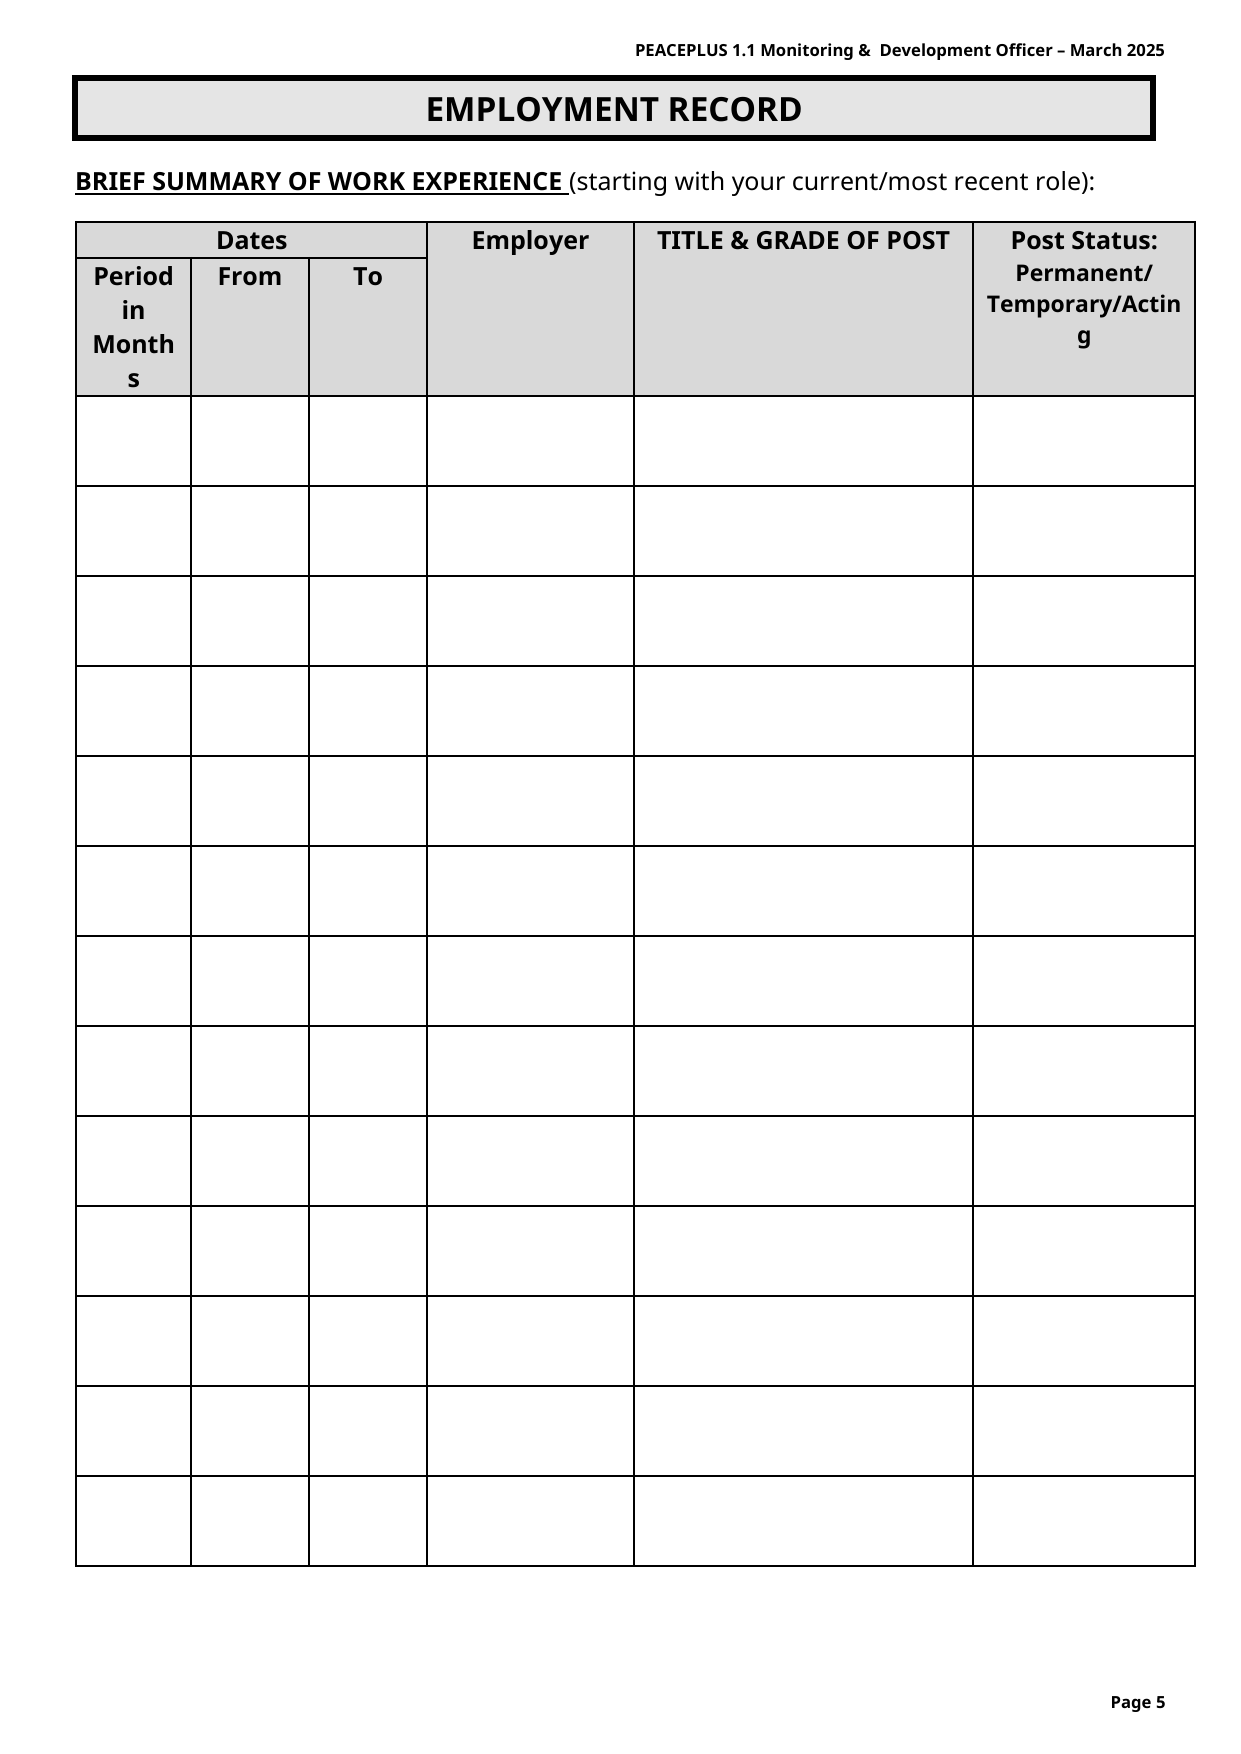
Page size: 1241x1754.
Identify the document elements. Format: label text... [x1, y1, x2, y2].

table_cell [635, 1027, 972, 1115]
table_cell [77, 487, 190, 575]
table_cell [428, 1297, 633, 1385]
table_cell [974, 667, 1194, 755]
table_cell [635, 847, 972, 935]
table_cell [428, 667, 633, 755]
table_cell [635, 577, 972, 665]
table_cell [192, 577, 308, 665]
table_header TITLE & GRADE OF POST [635, 223, 972, 395]
table_cell [310, 1477, 426, 1565]
table_cell [428, 1477, 633, 1565]
table_cell [310, 847, 426, 935]
table_cell Period in Months [77, 259, 190, 395]
table_header Post Status: Permanent/ Temporary/Acting [974, 223, 1194, 395]
table_cell [428, 757, 633, 845]
table_cell [310, 577, 426, 665]
table_cell [428, 397, 633, 485]
table_cell [192, 1477, 308, 1565]
table_cell [974, 1297, 1194, 1385]
table_cell [192, 1297, 308, 1385]
table_cell [310, 1387, 426, 1475]
table_cell [310, 1297, 426, 1385]
table_cell [310, 397, 426, 485]
table_cell [428, 1117, 633, 1205]
table_cell [192, 847, 308, 935]
table_cell [310, 1027, 426, 1115]
table_cell [635, 397, 972, 485]
table_cell [77, 577, 190, 665]
table_cell [974, 847, 1194, 935]
table_cell [974, 577, 1194, 665]
text BRIEF SUMMARY OF WORK EXPERIENCE (starting with your current/most recent role): [75, 164, 1165, 198]
table_cell [428, 487, 633, 575]
table_cell [310, 487, 426, 575]
table_cell [77, 847, 190, 935]
table_cell [310, 667, 426, 755]
table_cell [635, 1477, 972, 1565]
table_cell [428, 1027, 633, 1115]
table_cell To [310, 259, 426, 395]
table_cell [192, 757, 308, 845]
table_cell [635, 1117, 972, 1205]
table_cell [77, 1297, 190, 1385]
table_cell [192, 487, 308, 575]
table_cell [310, 1117, 426, 1205]
table_cell [77, 757, 190, 845]
table_cell [428, 847, 633, 935]
table_cell [635, 487, 972, 575]
table_cell [77, 1477, 190, 1565]
table_cell From [192, 259, 308, 395]
table_cell [77, 1027, 190, 1115]
table_cell [635, 1297, 972, 1385]
table_cell [310, 757, 426, 845]
table_cell [192, 1117, 308, 1205]
table_cell [192, 1027, 308, 1115]
table_cell [974, 1117, 1194, 1205]
table_cell [428, 937, 633, 1025]
table_cell [635, 1207, 972, 1295]
table_cell [310, 937, 426, 1025]
table_cell [77, 1387, 190, 1475]
table_cell [428, 1207, 633, 1295]
table_cell [310, 1207, 426, 1295]
table_cell [974, 487, 1194, 575]
table_cell [635, 757, 972, 845]
table_cell [77, 667, 190, 755]
table_cell [974, 937, 1194, 1025]
table_header EMPLOYMENT RECORD [78, 81, 1150, 135]
table_header Employer [428, 223, 633, 395]
table_cell [635, 937, 972, 1025]
table_header Dates [77, 223, 426, 257]
table_cell [77, 397, 190, 485]
table_cell [428, 577, 633, 665]
table_cell [974, 1387, 1194, 1475]
table_cell [192, 937, 308, 1025]
table_cell [77, 1207, 190, 1295]
table_cell [192, 1387, 308, 1475]
table_cell [77, 1117, 190, 1205]
table_cell [192, 1207, 308, 1295]
table_cell [974, 1477, 1194, 1565]
table_cell [635, 667, 972, 755]
table_cell [77, 937, 190, 1025]
table_cell [974, 1027, 1194, 1115]
table_cell [192, 667, 308, 755]
table_cell [974, 397, 1194, 485]
table_cell [635, 1387, 972, 1475]
table_cell [192, 397, 308, 485]
table_cell [974, 757, 1194, 845]
table_cell [428, 1387, 633, 1475]
table_cell [974, 1207, 1194, 1295]
